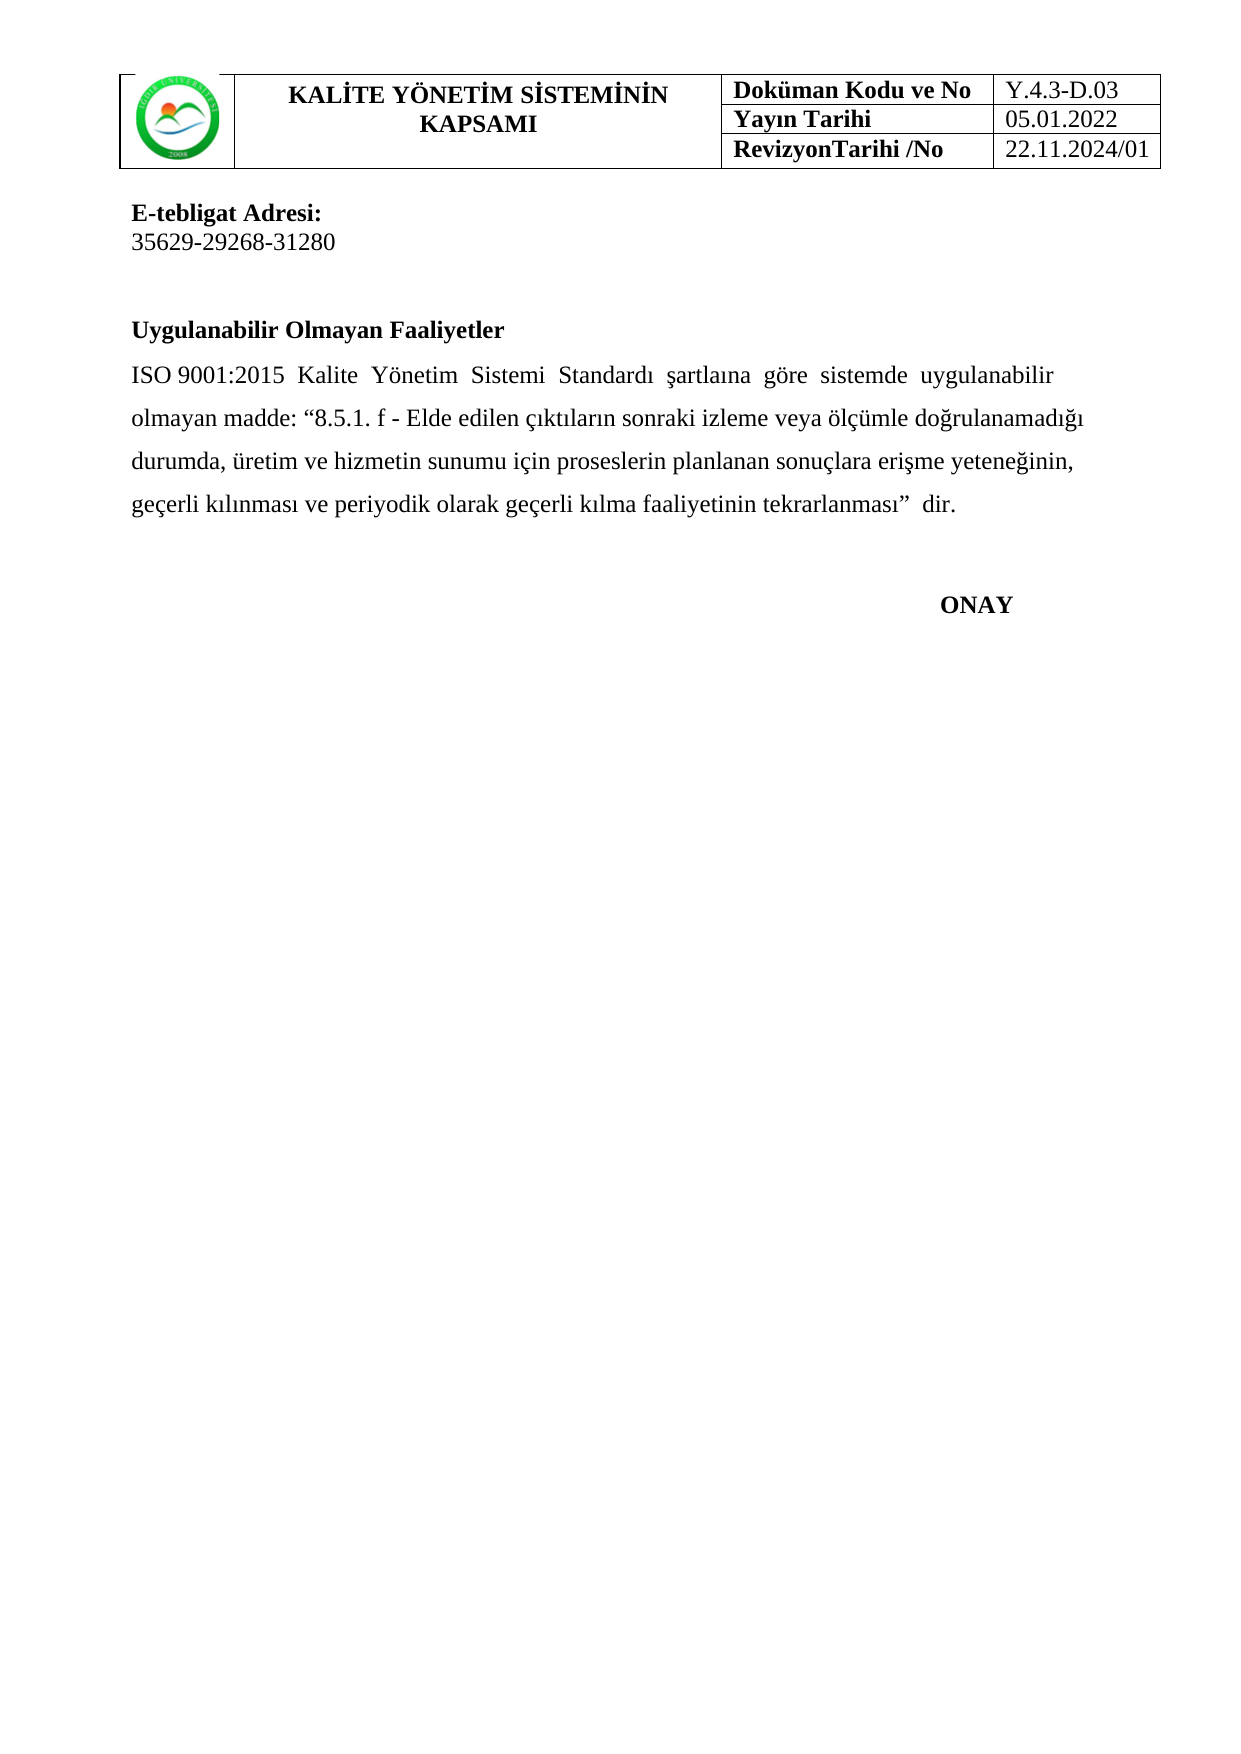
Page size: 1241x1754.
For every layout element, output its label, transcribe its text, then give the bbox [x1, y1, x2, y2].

picture [135, 74, 220, 161]
text ISO 9001:2015 Kalite Yönetim Sistemi Standardı şartlaına göre sistemde uygulanabilir olmayan madde: “8.5.1. f - Elde edilen çıktıların sonraki izleme veya ölçümle doğrulanamadığı durumda, üretim ve hizmetin sunumu için proseslerin planlanan sonuçlara erişme yeteneğinin, geçerli kılınması ve periyodik olarak geçerli kılma faaliyetinin tekrarlanması” dir. [131, 360, 1132, 518]
text 35629-29268-31280 [131, 227, 1132, 256]
text E-tebligat Adresi: [131, 198, 1132, 227]
text Uygulanabilir Olmayan Faaliyetler [131, 316, 1132, 344]
text ONAY [131, 590, 1132, 619]
